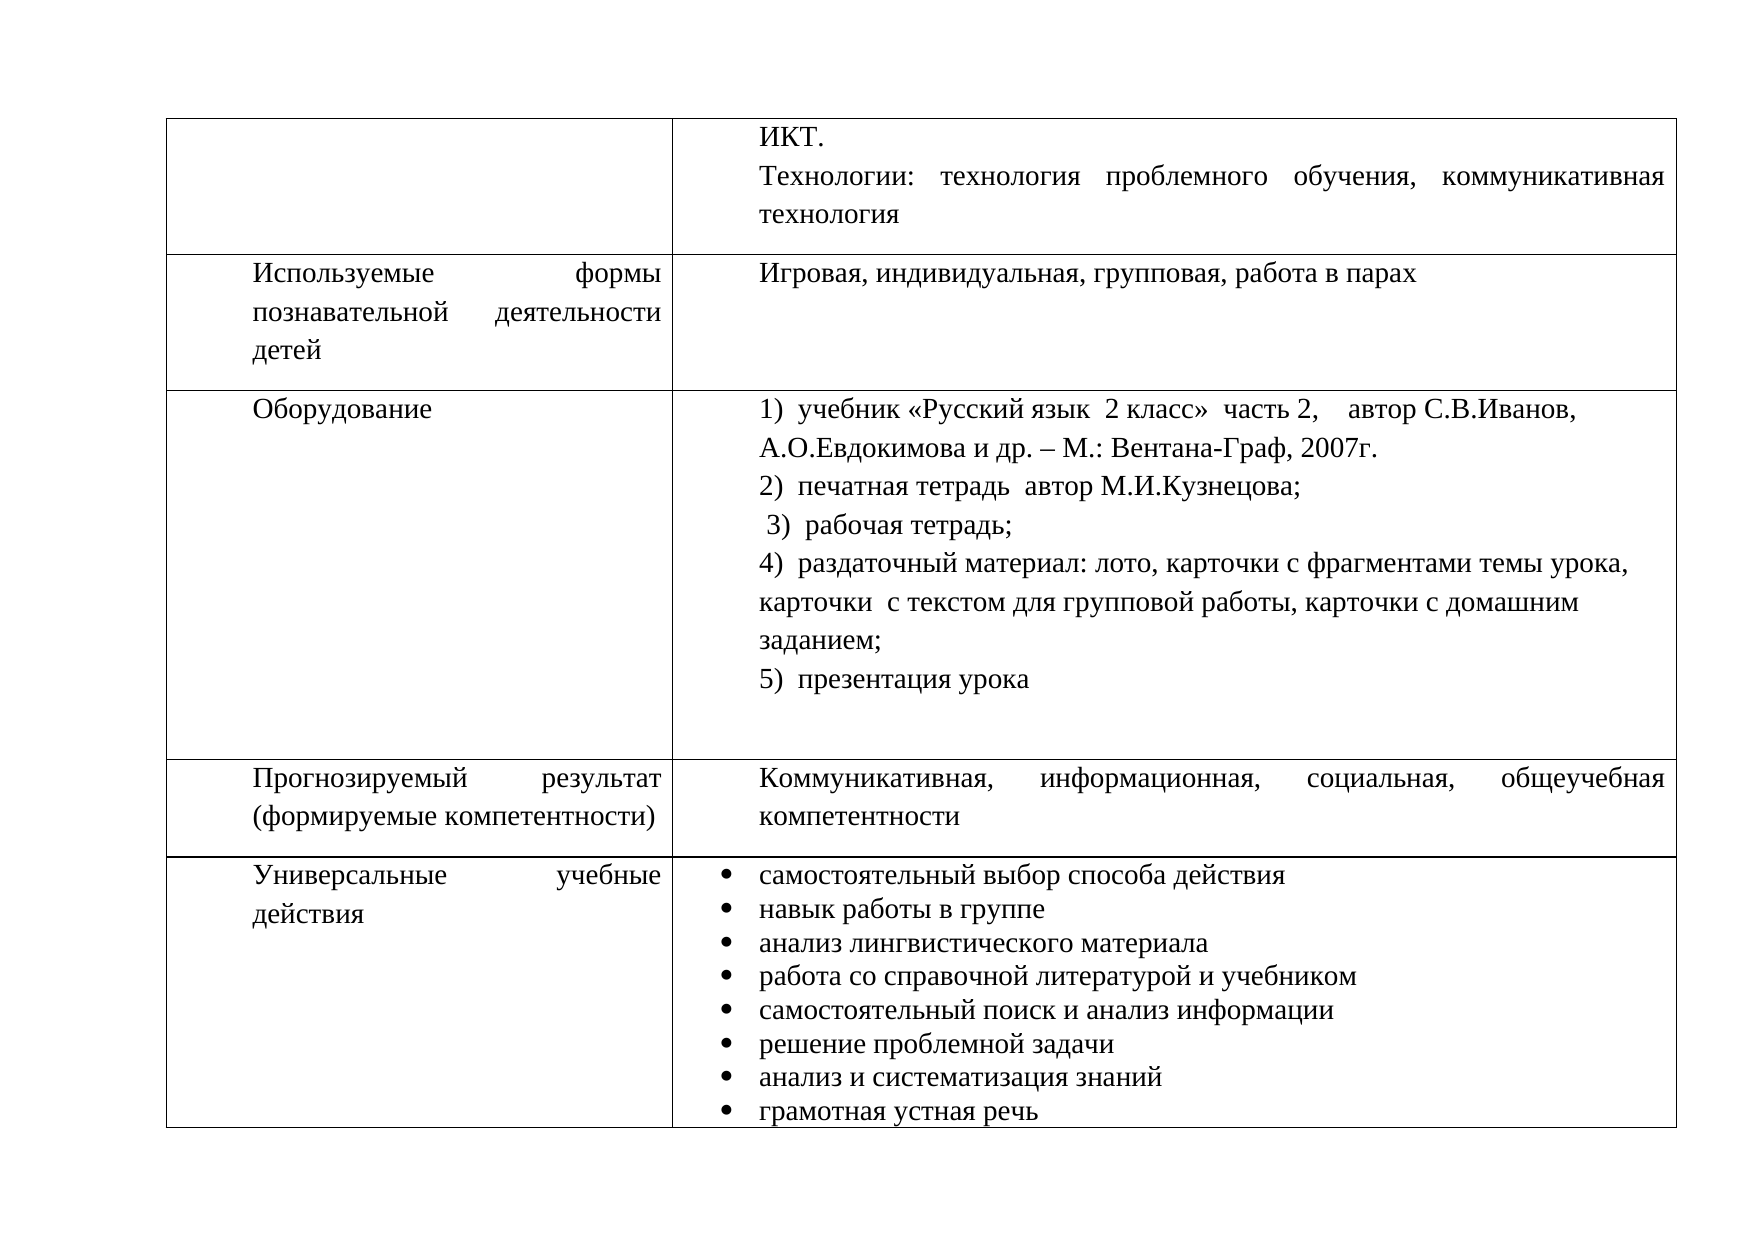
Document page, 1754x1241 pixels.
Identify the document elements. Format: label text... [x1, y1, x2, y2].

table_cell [167, 858, 672, 1127]
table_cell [673, 119, 1676, 254]
table_cell Используемые формы познавательной деятельности детей [167, 255, 672, 390]
table_cell Игровая, индивидуальная, групповая, работа в парах [673, 255, 1676, 390]
table_cell Прогнозируемый результат (формируемые компетентности) [167, 760, 672, 856]
table_cell Коммуникативная, информационная, социальная, общеучебная компетентности [673, 760, 1676, 856]
table_cell Оборудование [167, 391, 672, 759]
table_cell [167, 119, 672, 254]
table_cell 1) учебник «Русский язык 2 класс» часть 2, автор С.В.Иванов, А.О.Евдокимова и др. – М.: Вентана-Граф, 2007г. 2) печатная тетрадь автор М.И.Кузнецова; 3) рабочая тетрадь; 4) раздаточный материал: лото, карточки с фрагментами темы урока, карточки с текстом для групповой работы, карточки с домашним заданием; 5) презентация урока [673, 391, 1676, 759]
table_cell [673, 858, 1676, 1127]
